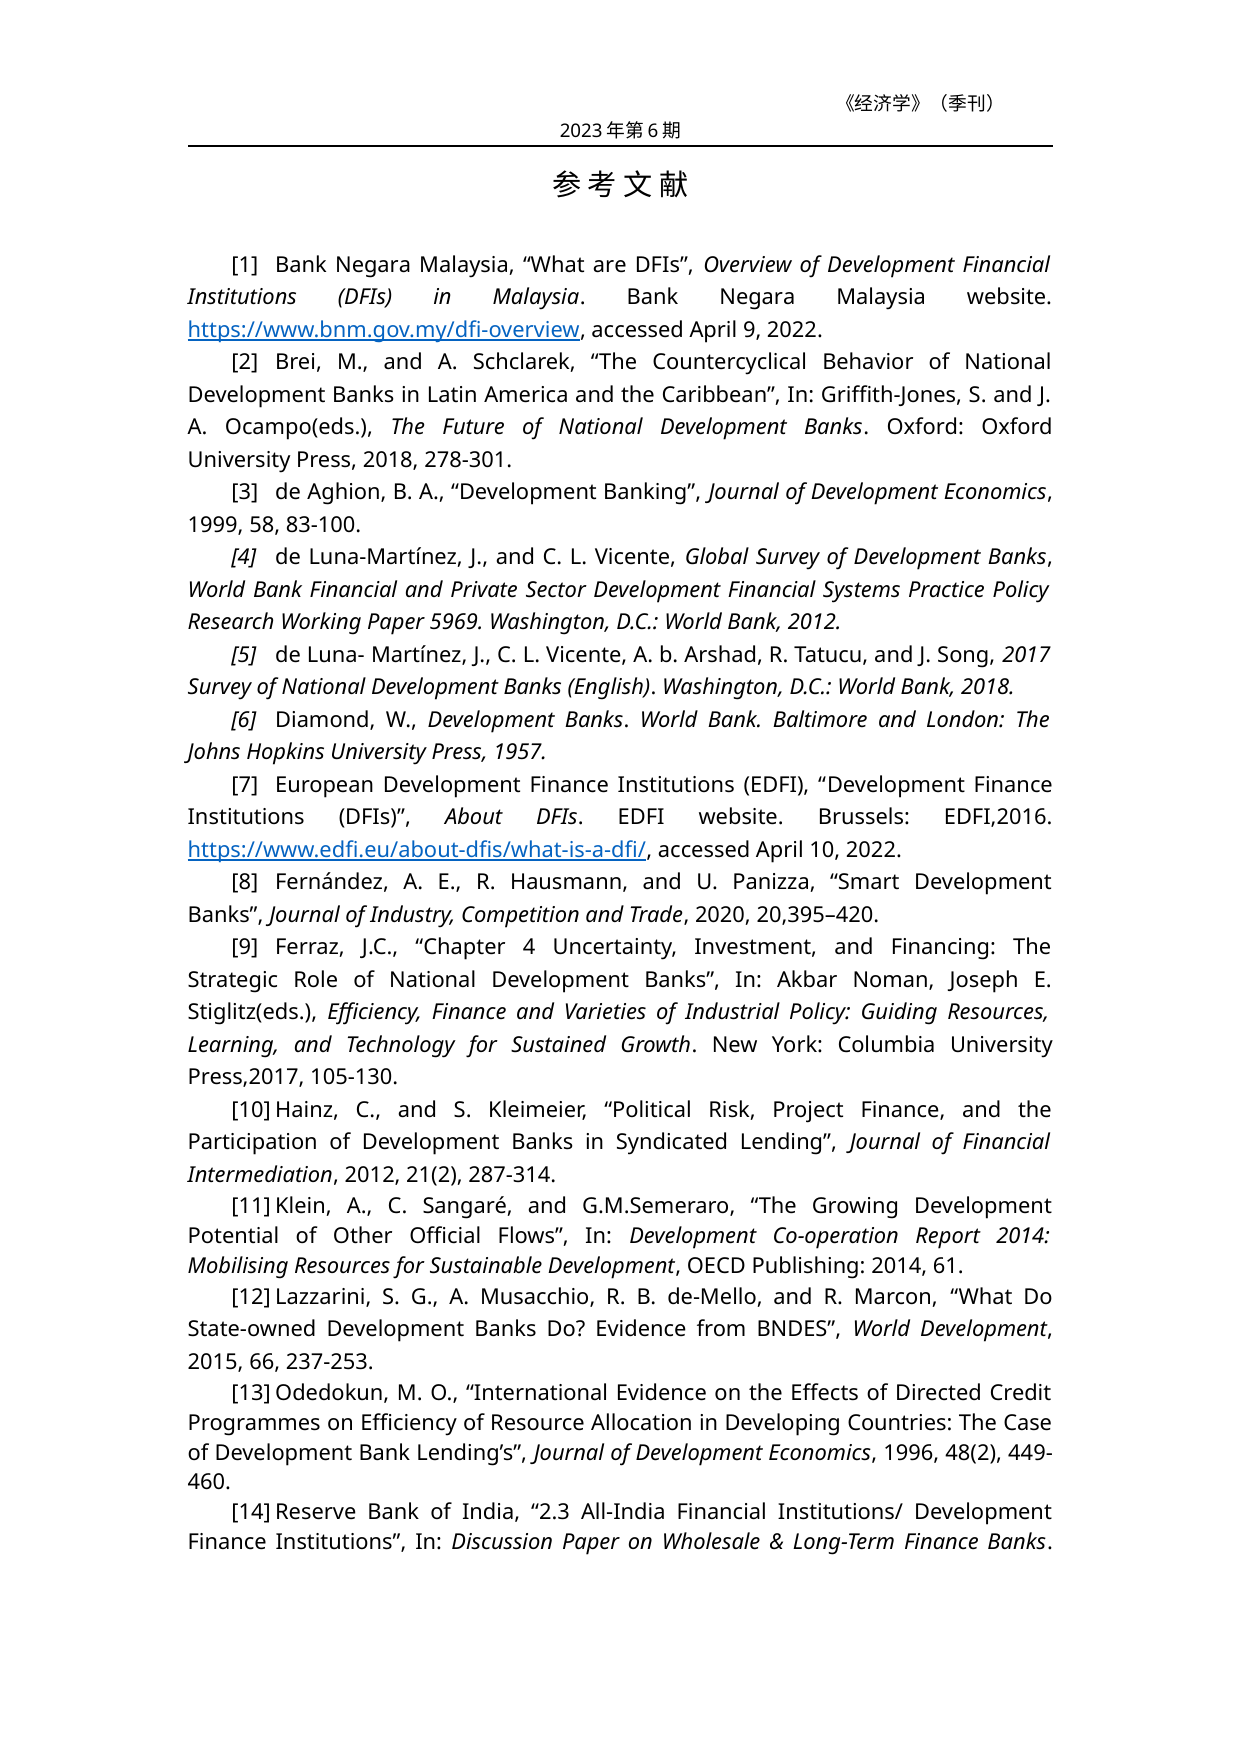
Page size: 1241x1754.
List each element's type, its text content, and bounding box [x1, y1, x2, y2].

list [187, 1496, 1053, 1556]
list European Development Finance Institutions (EDFI), “Development Finance Institutions (DFIs)”, About DFIs. EDFI website. Brussels: EDFI,2016. https://www.edfi.eu/about-dfis/what-is-a-dfi/, accessed April 10, 2022. [187, 767, 1053, 865]
list Diamond, W., Development Banks. World Bank. Baltimore and London: The Johns Hopkins University Press, 1957. [187, 702, 1053, 767]
list Klein, A., C. Sangaré, and G.M.Semeraro, “The Growing Development Potential of Other Official Flows”, In: Development Co-operation Report 2014: Mobilising Resources for Sustainable Development, OECD Publishing: 2014, 61. [187, 1190, 1053, 1279]
list Fernández, A. E., R. Hausmann, and U. Panizza, “Smart Development Banks”, Journal of Industry, Competition and Trade, 2020, 20,395–420. [187, 865, 1053, 930]
list Brei, M., and A. Schclarek, “The Countercyclical Behavior of National Development Banks in Latin America and the Caribbean”, In: Griffith-Jones, S. and J. A. Ocampo(eds.), The Future of National Development Banks. Oxford: Oxford University Press, 2018, 278-301. [187, 345, 1053, 475]
list de Luna-Martínez, J., and C. L. Vicente, Global Survey of Development Banks, World Bank Financial and Private Sector Development Financial Systems Practice Policy Research Working Paper 5969. Washington, D.C.: World Bank, 2012. [187, 540, 1053, 637]
list de Aghion, B. A., “Development Banking”, Journal of Development Economics, 1999, 58, 83-100. [187, 475, 1053, 540]
list Lazzarini, S. G., A. Musacchio, R. B. de-Mello, and R. Marcon, “What Do State-owned Development Banks Do? Evidence from BNDES”, World Development, 2015, 66, 237-253. [187, 1279, 1053, 1377]
list de Luna- Martínez, J., C. L. Vicente, A. b. Arshad, R. Tatucu, and J. Song, 2017 Survey of National Development Banks (English). Washington, D.C.: World Bank, 2018. [187, 637, 1053, 702]
list Hainz, C., and S. Kleimeier, “Political Risk, Project Finance, and the Participation of Development Banks in Syndicated Lending”, Journal of Financial Intermediation, 2012, 21(2), 287-314. [187, 1092, 1053, 1190]
list Odedokun, M. O., “International Evidence on the Effects of Directed Credit Programmes on Efficiency of Resource Allocation in Developing Countries: The Case of Development Bank Lending’s”, Journal of Development Economics, 1996, 48(2), 449-460. [187, 1377, 1053, 1496]
list Bank Negara Malaysia, “What are DFIs”, Overview of Development Financial Institutions (DFIs) in Malaysia. Bank Negara Malaysia website. https://www.bnm.gov.my/dfi-overview, accessed April 9, 2022. [187, 247, 1053, 345]
list Ferraz, J.C., “Chapter 4 Uncertainty, Investment, and Financing: The Strategic Role of National Development Banks”, In: Akbar Noman, Joseph E. Stiglitz(eds.), Efficiency, Finance and Varieties of Industrial Policy: Guiding Resources, Learning, and Technology for Sustained Growth. New York: Columbia University Press,2017, 105-130. [187, 930, 1053, 1092]
text 参 考 文 献 [187, 150, 1053, 215]
